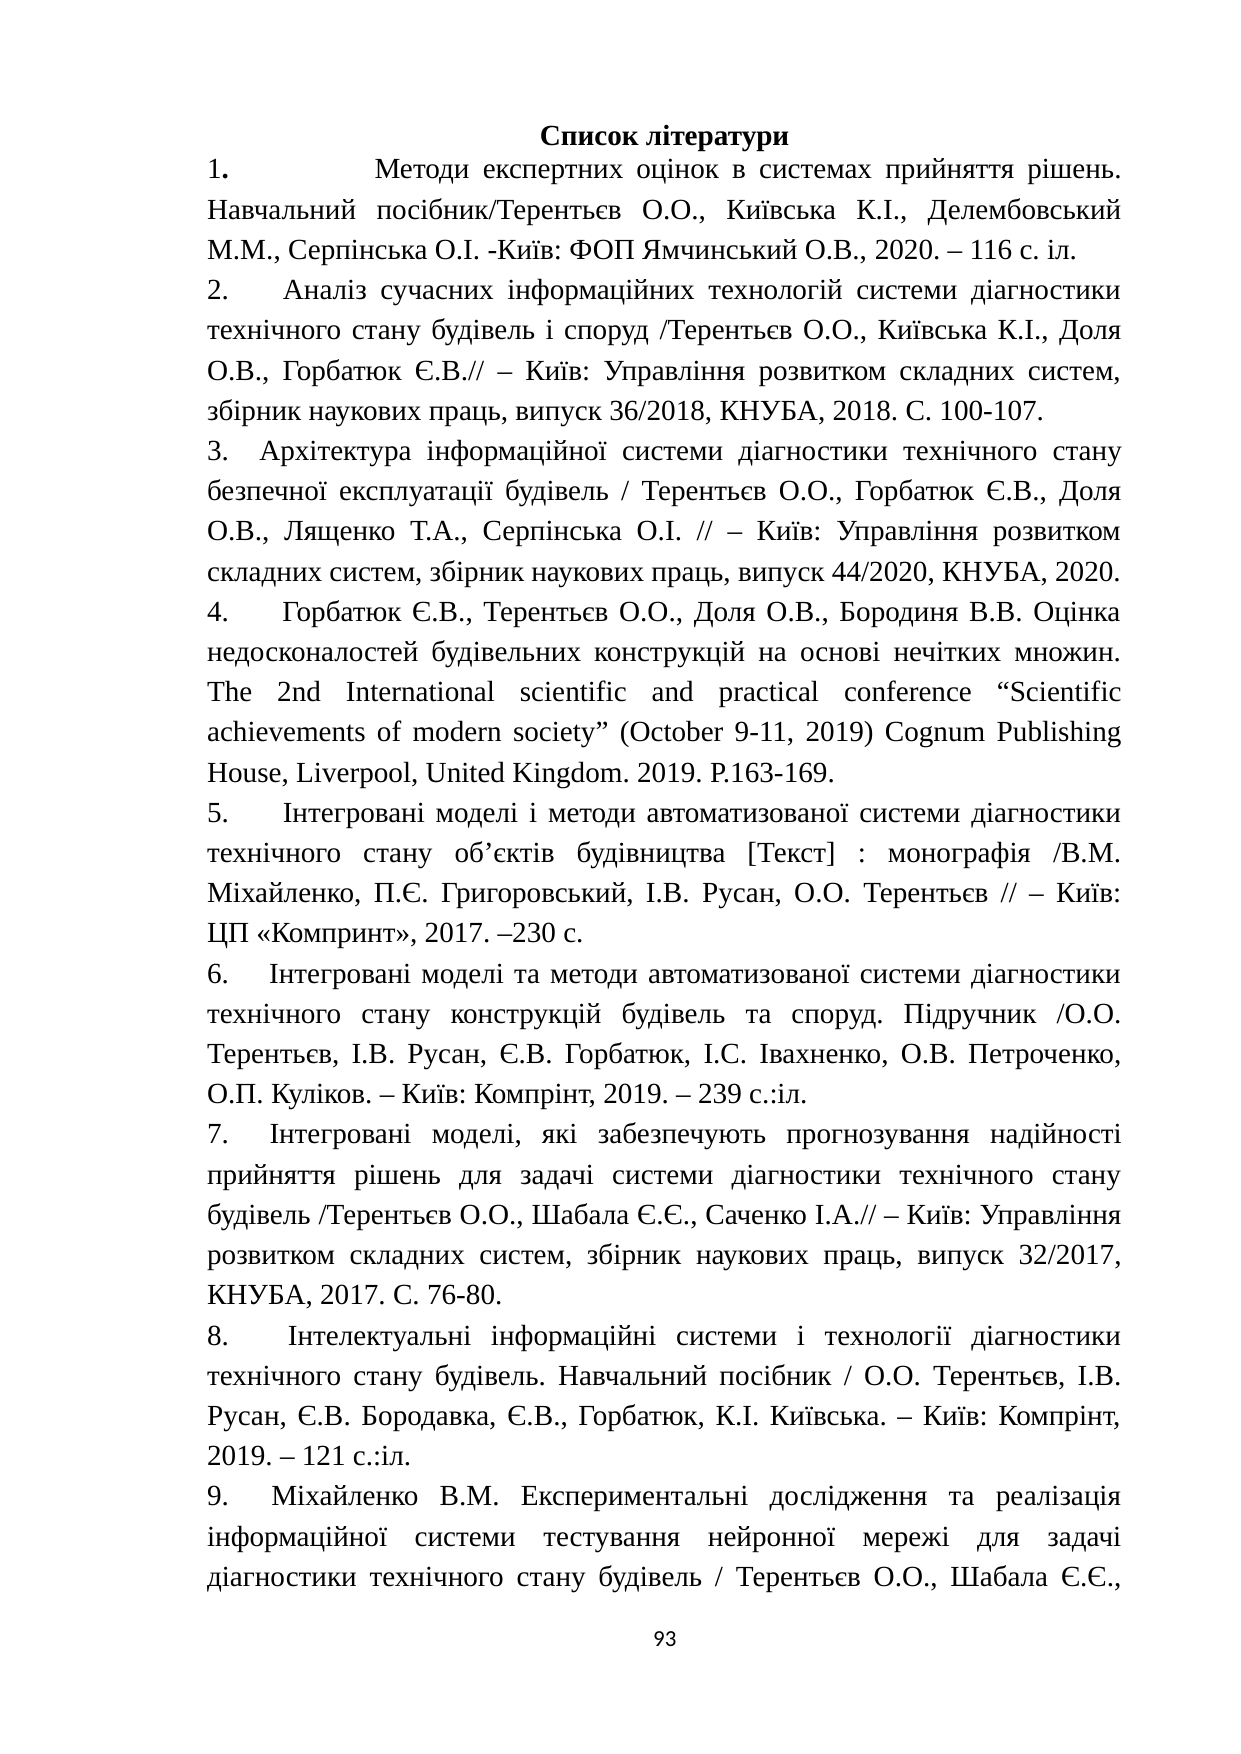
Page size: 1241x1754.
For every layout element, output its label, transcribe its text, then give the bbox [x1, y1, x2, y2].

text 2. Аналіз сучасних інформаційних технологій системи діагностики технічного стану будівель і споруд /Терентьєв О.О., Київська К.І., Доля О.В., Горбатюк Є.В.// – Київ: Управління розвитком складних систем, збірник наукових праць, випуск 36/2018, КНУБА, 2018. С. 100-107. [207, 272, 1122, 426]
text 1. Методи експертних оцінок в системах прийняття рішень. Навчальний посібник/Терентьєв О.О., Київська К.І., Делембовський М.М., Серпінська О.І. -Київ: ФОП Ямчинський О.В., 2020. – 116 с. іл. [207, 152, 1122, 266]
text 4. Горбатюк Є.В., Терентьєв О.О., Доля О.В., Бородиня В.В. Оцінка недосконалостей будівельних конструкцій на основі нечітких множин. The 2nd International scientific and practical conference “Scientific achievements of modern society” (October 9-11, 2019) Cognum Publishing House, Liverpool, United Kingdom. 2019. P.163-169. [207, 594, 1122, 788]
text 5. Інтегровані моделі і методи автоматизованої системи діагностики технічного стану об’єктів будівництва [Текст] : монографія /В.М. Міхайленко, П.Є. Григоровський, І.В. Русан, О.О. Терентьєв // – Київ: ЦП «Компринт», 2017. –230 с. [207, 795, 1122, 949]
text 3. Архітектура інформаційної системи діагностики технічного стану безпечної експлуатації будівель / Терентьєв О.О., Горбатюк Є.В., Доля О.В., Лященко Т.А., Серпінська О.І. // – Київ: Управління розвитком складних систем, збірник наукових праць, випуск 44/2020, КНУБА, 2020. [207, 433, 1122, 587]
text 8. Інтелектуальні інформаційні системи і технології діагностики технічного стану будівель. Навчальний посібник / О.О. Терентьєв, І.В. Русан, Є.В. Бородавка, Є.В., Горбатюк, К.І. Київська. – Київ: Компрінт, 2019. – 121 с.:іл. [207, 1318, 1122, 1472]
text 6. Інтегровані моделі та методи автоматизованої системи діагностики технічного стану конструкцій будівель та споруд. Підручник /О.О. Терентьєв, І.В. Русан, Є.В. Горбатюк, І.С. Івахненко, О.В. Петроченко, О.П. Куліков. – Київ: Компрінт, 2019. – 239 с.:іл. [207, 956, 1122, 1110]
text Список літератури [207, 118, 1122, 152]
text 7. Інтегровані моделі, які забезпечують прогнозування надійності прийняття рішень для задачі системи діагностики технічного стану будівель /Терентьєв О.О., Шабала Є.Є., Саченко І.А.// – Київ: Управління розвитком складних систем, збірник наукових праць, випуск 32/2017, КНУБА, 2017. С. 76-80. [207, 1117, 1122, 1311]
